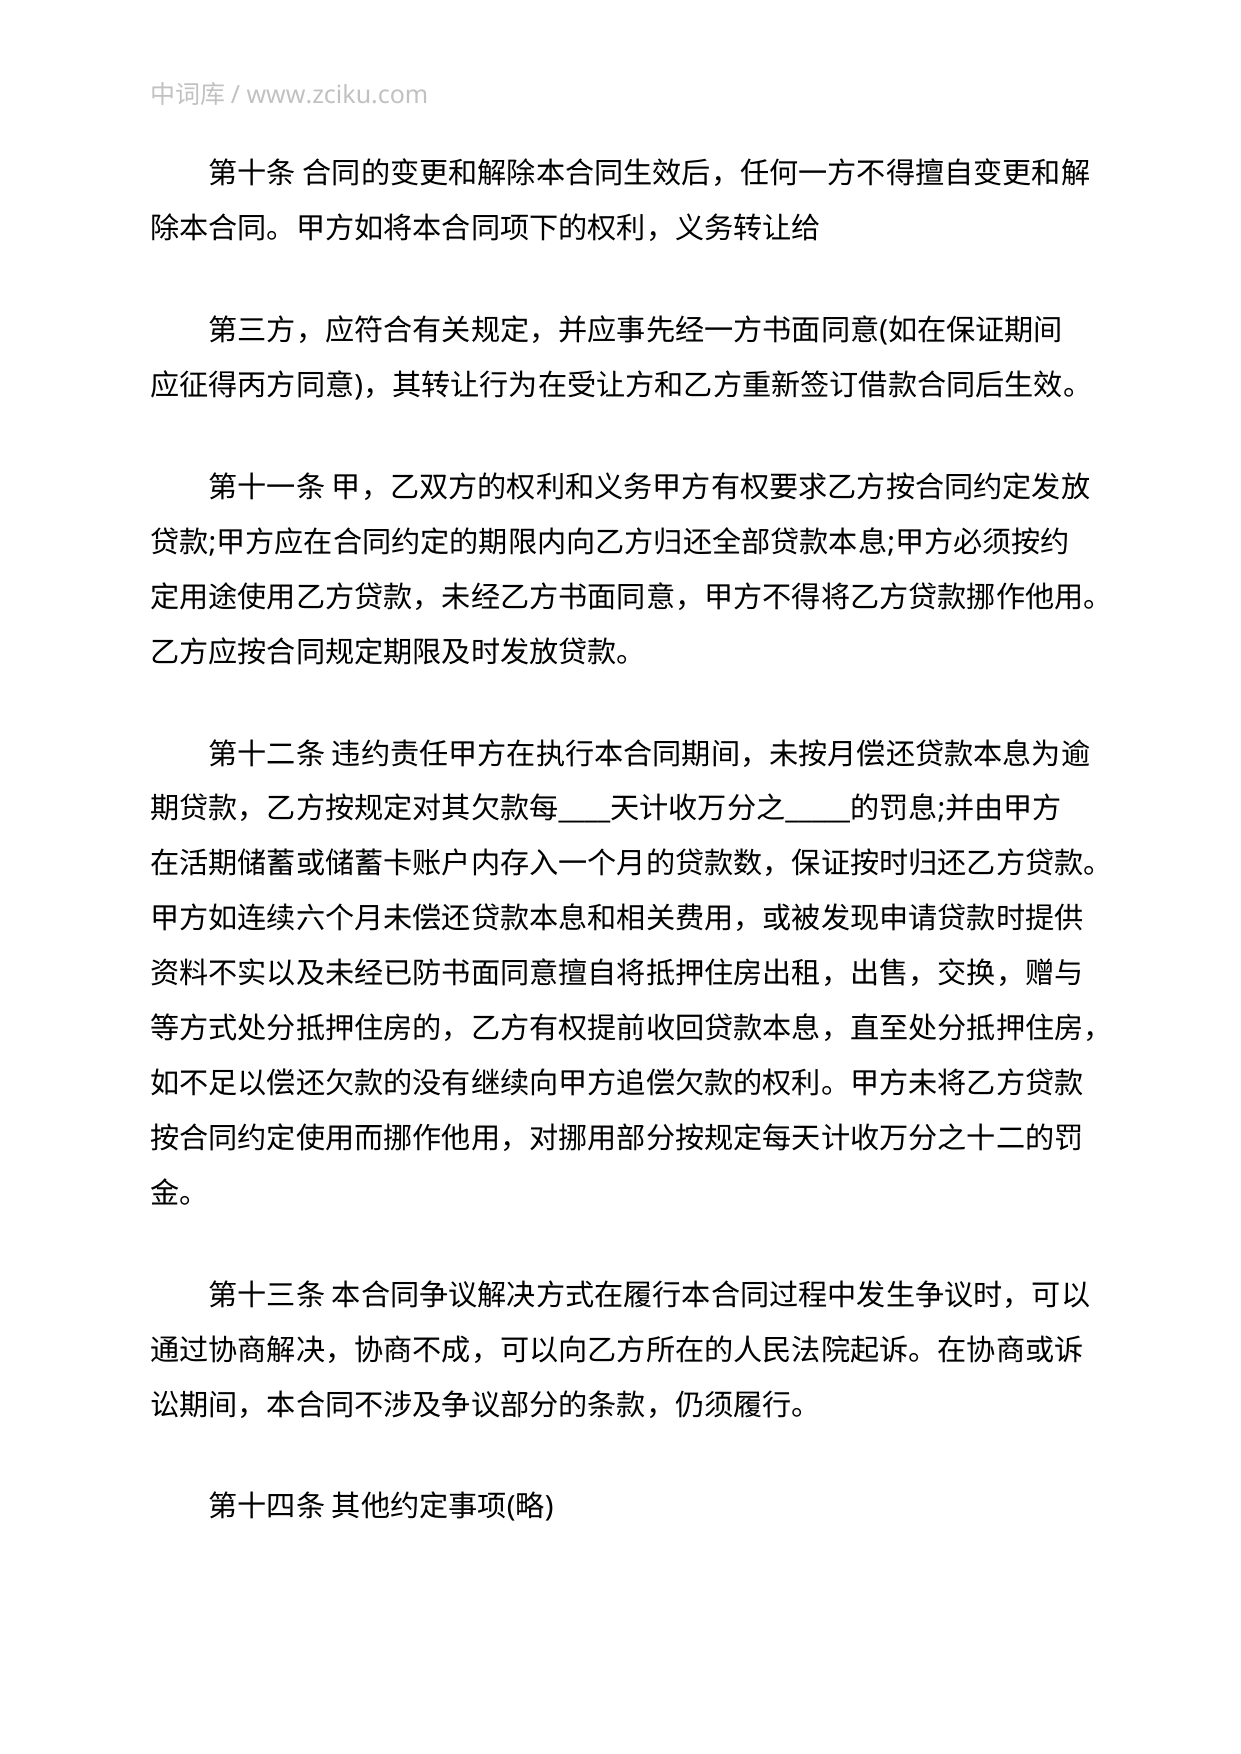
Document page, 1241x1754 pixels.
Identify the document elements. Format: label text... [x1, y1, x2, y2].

text 第十四条 其他约定事项(略) [150, 1483, 1090, 1525]
text 第十三条 本合同争议解决方式在履行本合同过程中发生争议时，可以通过协商解决，协商不成，可以向乙方所在的人民法院起诉。在协商或诉讼期间，本合同不涉及争议部分的条款，仍须履行。 [150, 1271, 1090, 1423]
text 第三方，应符合有关规定，并应事先经一方书面同意(如在保证期间应征得丙方同意)，其转让行为在受让方和乙方重新签订借款合同后生效。 [150, 307, 1090, 404]
text 第十二条 违约责任甲方在执行本合同期间，未按月偿还贷款本息为逾期贷款，乙方按规定对其欠款每____天计收万分之_____的罚息;并由甲方在活期储蓄或储蓄卡账户内存入一个月的贷款数，保证按时归还乙方贷款。甲方如连续六个月未偿还贷款本息和相关费用，或被发现申请贷款时提供资料不实以及未经已防书面同意擅自将抵押住房出租，出售，交换，赠与等方式处分抵押住房的，乙方有权提前收回贷款本息，直至处分抵押住房，如不足以偿还欠款的没有继续向甲方追偿欠款的权利。甲方未将乙方贷款按合同约定使用而挪作他用，对挪用部分按规定每天计收万分之十二的罚金。 [150, 730, 1090, 1212]
text 第十一条 甲，乙双方的权利和义务甲方有权要求乙方按合同约定发放贷款;甲方应在合同约定的期限内向乙方归还全部贷款本息;甲方必须按约定用途使用乙方贷款，未经乙方书面同意，甲方不得将乙方贷款挪作他用。乙方应按合同规定期限及时发放贷款。 [150, 464, 1090, 671]
text 第十条 合同的变更和解除本合同生效后，任何一方不得擅自变更和解除本合同。甲方如将本合同项下的权利，义务转让给 [150, 150, 1090, 247]
